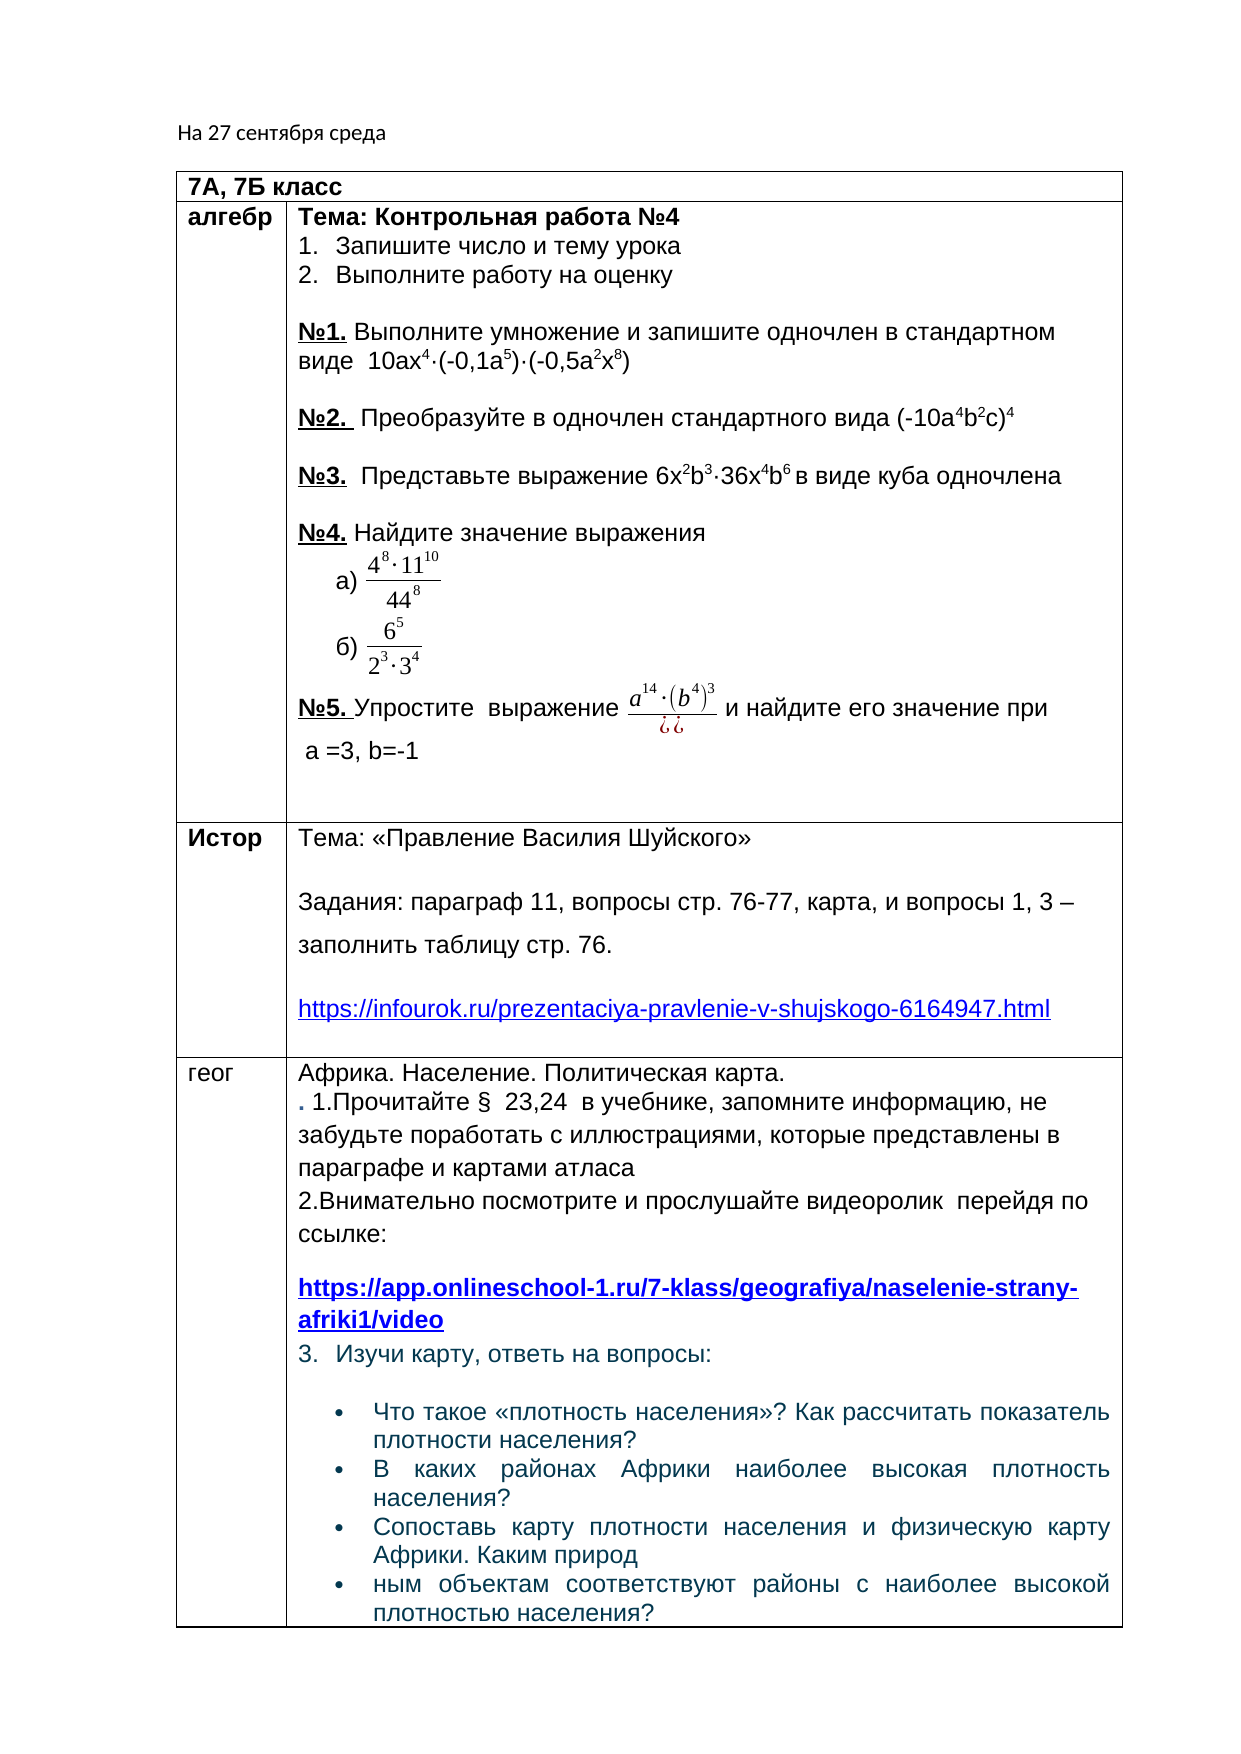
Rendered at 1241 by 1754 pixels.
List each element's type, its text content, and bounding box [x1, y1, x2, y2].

table_header 7А, 7Б класс [177, 172, 1122, 201]
table_cell Истор [177, 823, 286, 1057]
table_cell алгебр [177, 202, 286, 822]
table_cell Тема: «Правление Василия Шуйского» Задания: параграф 11, вопросы стр. 76-77, карта, и вопросы 1, 3 – заполнить таблицу стр. 76. https://infourok.ru/prezentaciya-pravlenie-v-shujskogo-6164947.html [287, 823, 1122, 1057]
table_cell геог [177, 1058, 286, 1626]
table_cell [287, 1058, 1122, 1626]
text На 27 сентября среда [177, 118, 1152, 146]
table_cell Тема: Контрольная работа №4 Запишите число и тему урока Выполните работу на оценку №1. Выполните умножение и запишите одночлен в стандартном виде 10ах4·(-0,1а5)·(-0,5а2х8) №2. Преобразуйте в одночлен стандартного вида (-10а4b2c)4 №3. Представьте выражение 6x2b3·36x4b6 в виде куба одночлена №4. Найдите значение выражения а) б) №5. Упростите выражение и найдите его значение при а =3, b=-1 [287, 202, 1122, 822]
